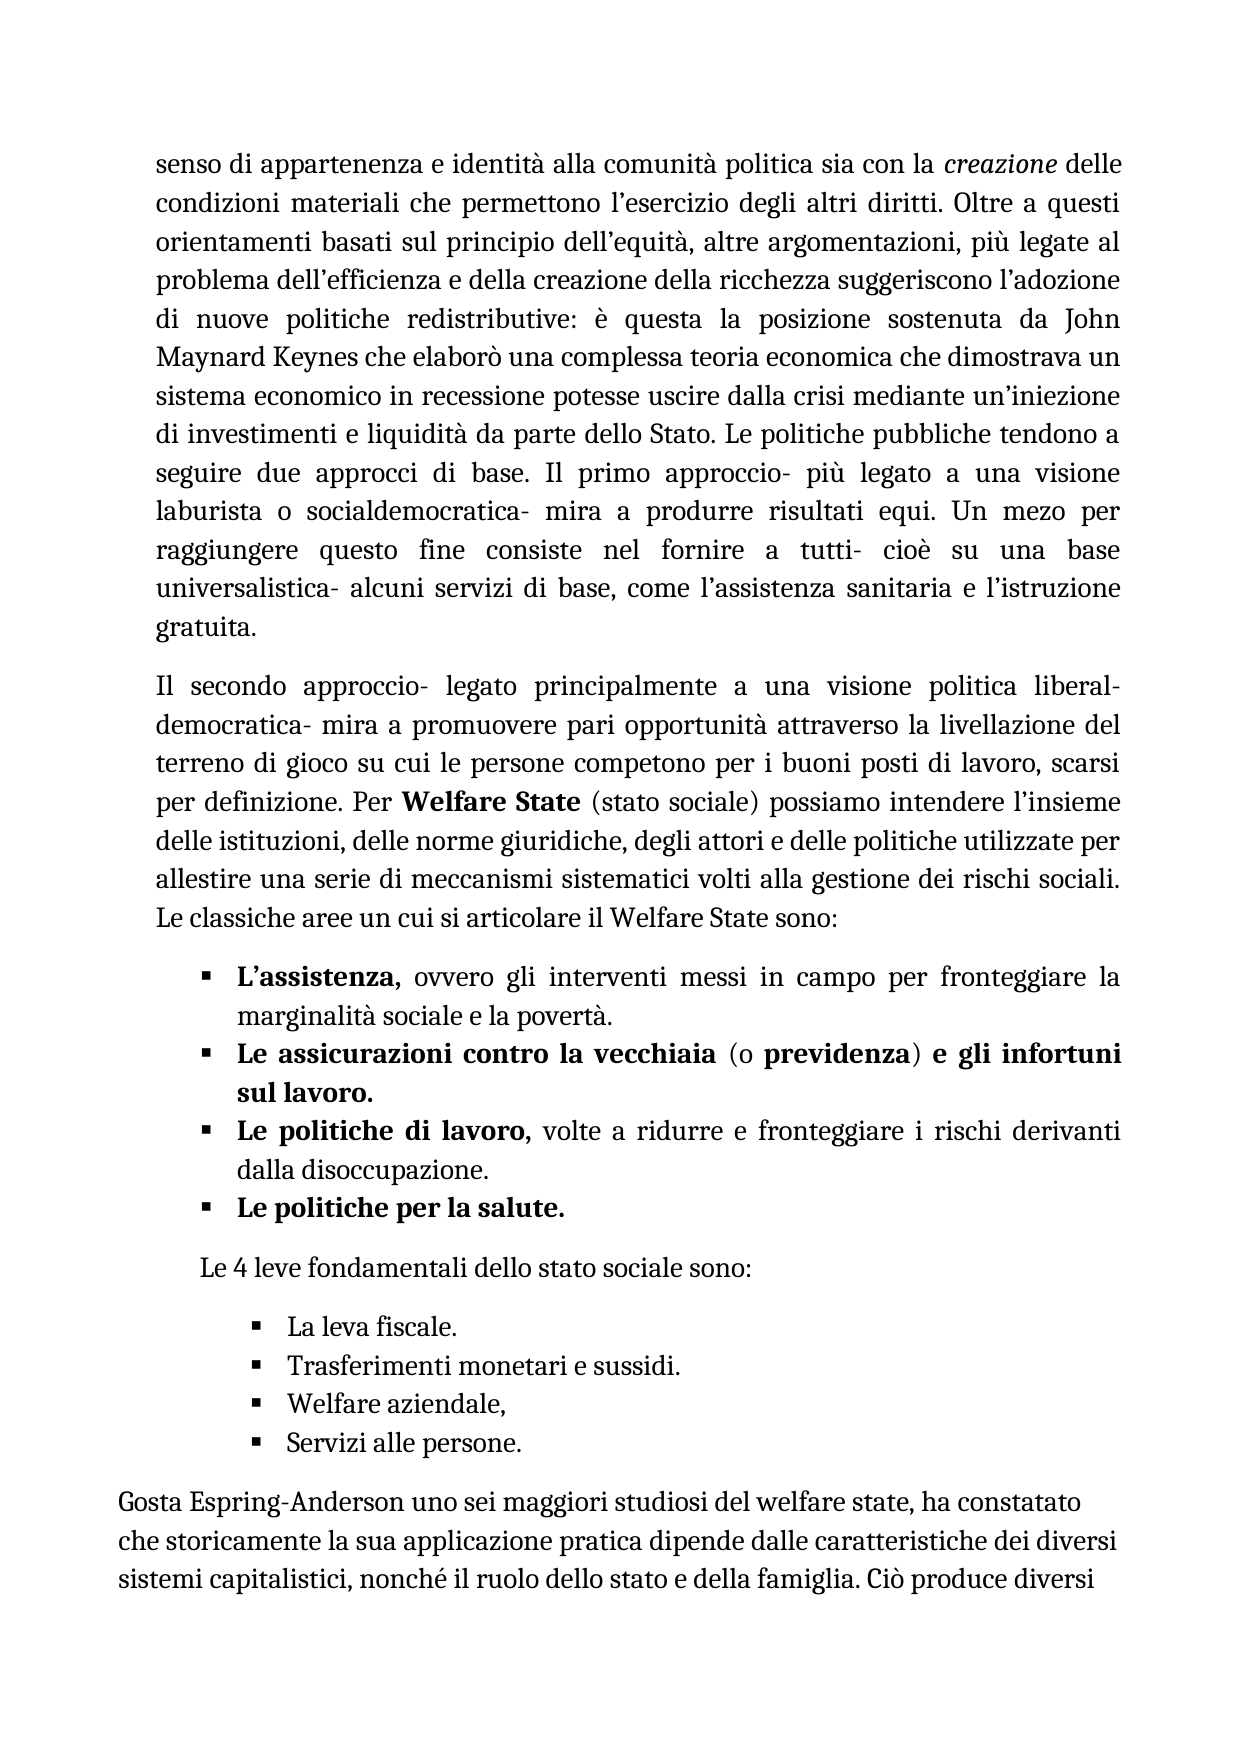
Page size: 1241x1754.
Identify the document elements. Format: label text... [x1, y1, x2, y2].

text Le 4 leve fondamentali dello stato sociale sono: [199, 1251, 1122, 1284]
list Trasferimenti monetari e sussidi. [249, 1349, 1122, 1382]
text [156, 148, 1122, 644]
list Le politiche di lavoro, volte a ridurre e fronteggiare i rischi derivanti dalla disoccupazione. [199, 1114, 1122, 1186]
list Le assicurazioni contro la vecchiaia (o previdenza) e gli infortuni sul lavoro. [199, 1037, 1122, 1109]
text Il secondo approccio- legato principalmente a una visione politica liberal-democratica- mira a promuovere pari opportunità attraverso la livellazione del terreno di gioco su cui le persone competono per i buoni posti di lavoro, scarsi per definizione. Per Welfare State (stato sociale) possiamo intendere l’insieme delle istituzioni, delle norme giuridiche, degli attori e delle politiche utilizzate per allestire una serie di meccanismi sistematici volti alla gestione dei rischi sociali. Le classiche aree un cui si articolare il Welfare State sono: [156, 669, 1122, 934]
list Welfare aziendale, [249, 1387, 1122, 1421]
list L’assistenza, ovvero gli interventi messi in campo per fronteggiare la marginalità sociale e la povertà. [199, 960, 1122, 1032]
list La leva fiscale. [249, 1310, 1122, 1344]
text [118, 1485, 1122, 1596]
list Le politiche per la salute. [199, 1191, 1122, 1225]
list Servizi alle persone. [249, 1426, 1122, 1459]
